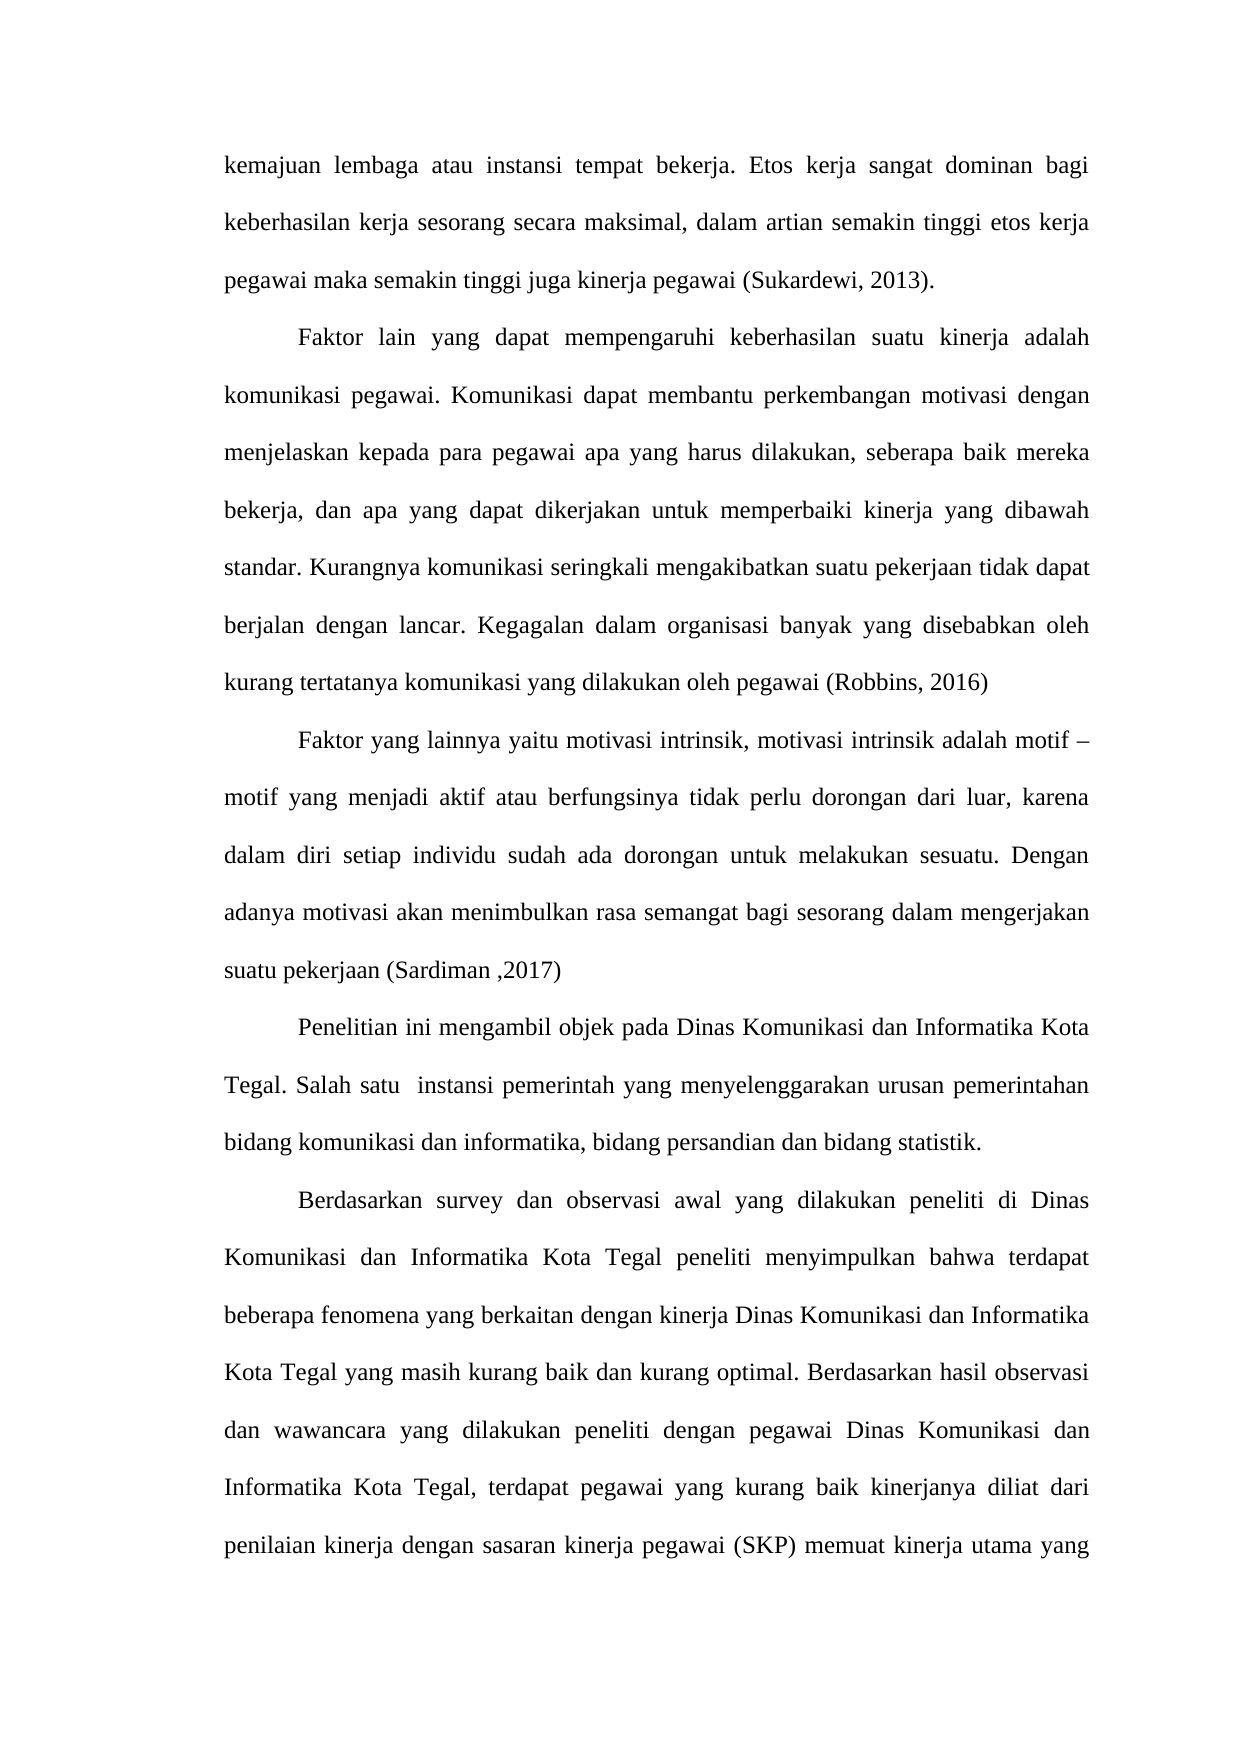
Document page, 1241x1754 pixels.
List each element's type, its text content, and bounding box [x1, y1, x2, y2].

list Faktor yang lainnya yaitu motivasi intrinsik, motivasi intrinsik adalah motif – motif yang menjadi aktif atau berfungsinya tidak perlu dorongan dari luar, karena dalam diri setiap individu sudah ada dorongan untuk melakukan sesuatu. Dengan adanya motivasi akan menimbulkan rasa semangat bagi sesorang dalam mengerjakan suatu pekerjaan (Sardiman ,2017) [224, 725, 1090, 984]
list Penelitian ini mengambil objek pada Dinas Komunikasi dan Informatika Kota Tegal. Salah satu instansi pemerintah yang menyelenggarakan urusan pemerintahan bidang komunikasi dan informatika, bidang persandian dan bidang statistik. [224, 1012, 1090, 1156]
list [224, 1185, 1090, 1559]
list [224, 150, 1090, 294]
list Faktor lain yang dapat mempengaruhi keberhasilan suatu kinerja adalah komunikasi pegawai. Komunikasi dapat membantu perkembangan motivasi dengan menjelaskan kepada para pegawai apa yang harus dilakukan, seberapa baik mereka bekerja, dan apa yang dapat dikerjakan untuk memperbaiki kinerja yang dibawah standar. Kurangnya komunikasi seringkali mengakibatkan suatu pekerjaan tidak dapat berjalan dengan lancar. Kegagalan dalam organisasi banyak yang disebabkan oleh kurang tertatanya komunikasi yang dilakukan oleh pegawai (Robbins, 2016) [224, 322, 1090, 696]
